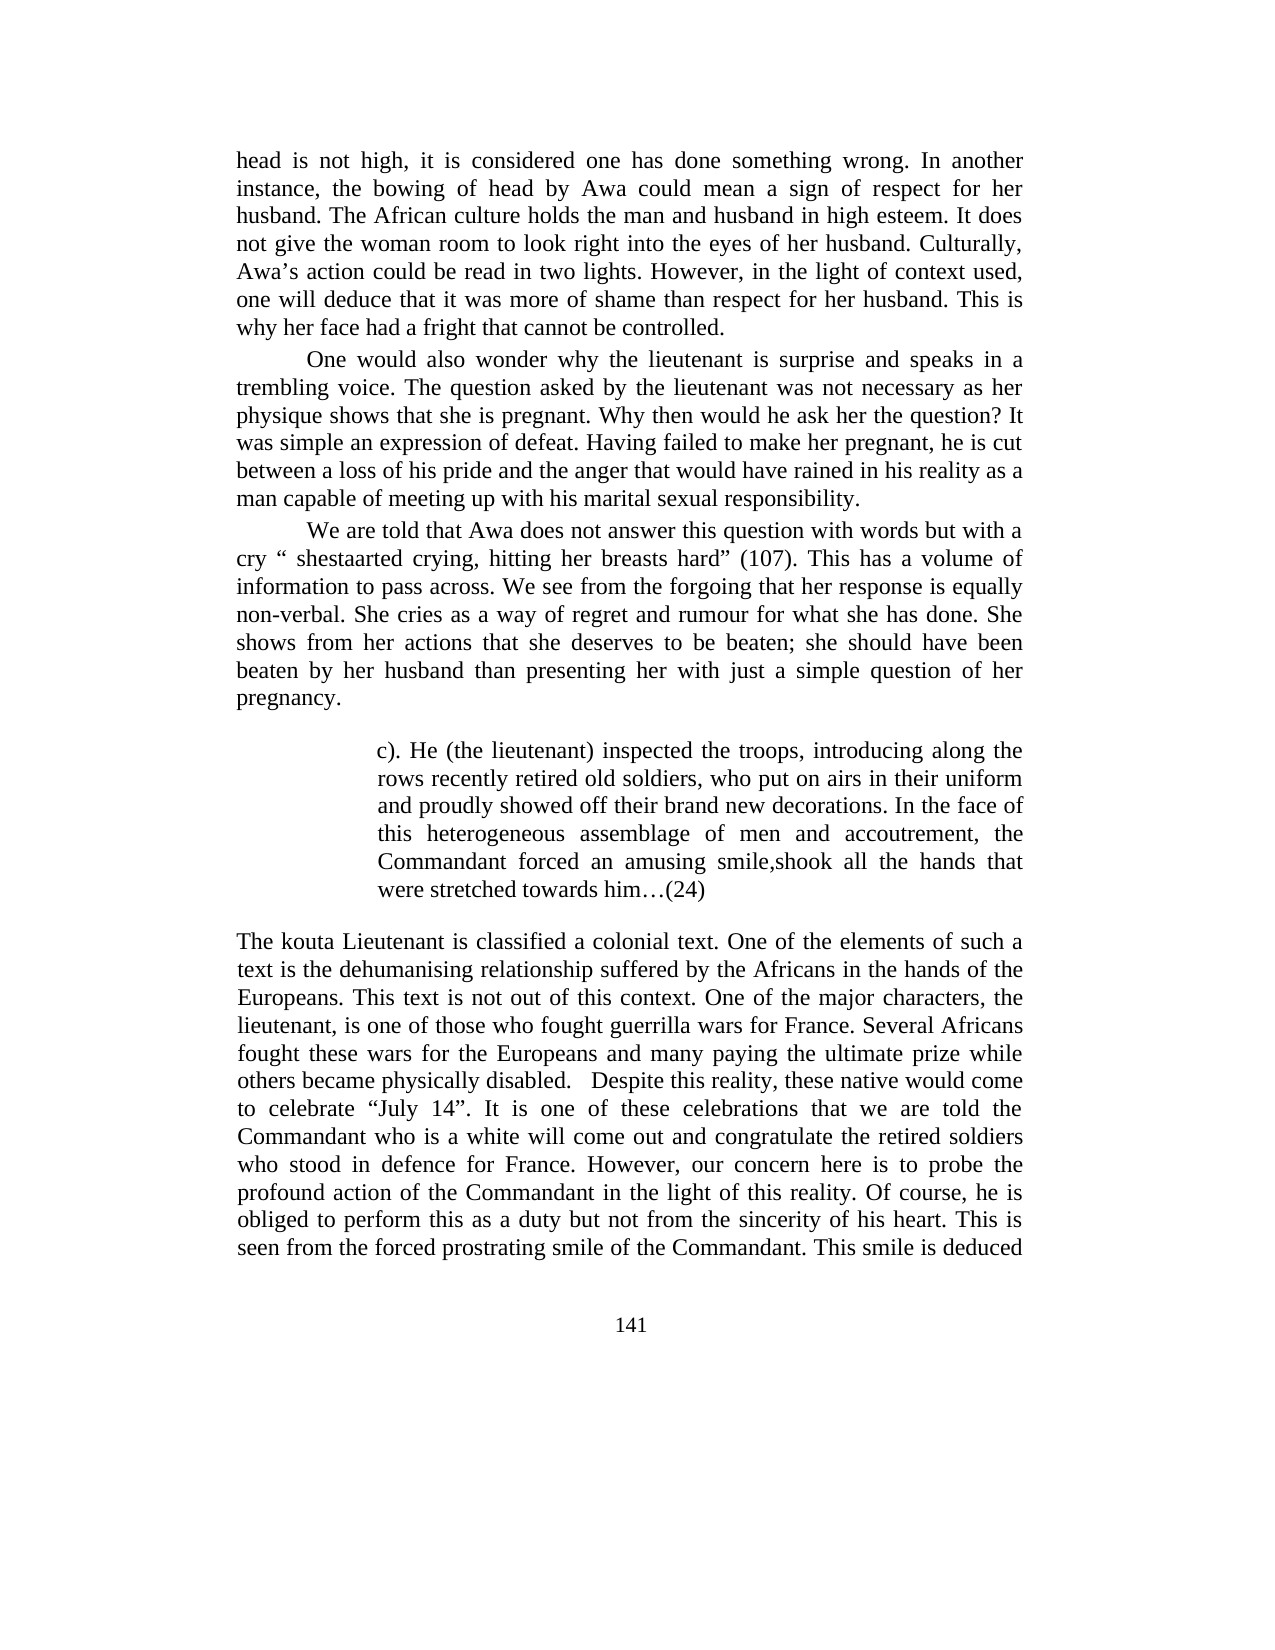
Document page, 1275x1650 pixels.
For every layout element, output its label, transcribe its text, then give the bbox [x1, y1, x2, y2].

text One would also wonder why the lieutenant is surprise and speaks in a trembling voice. The question asked by the lieutenant was not necessary as her physique shows that she is pregnant. Why then would he ask her the question? It was simple an expression of defeat. Having failed to make her pregnant, he is cut between a loss of his pride and the anger that would have rained in his reality as a man capable of meeting up with his marital sexual responsibility. [236, 345, 1024, 512]
text c). He (the lieutenant) inspected the troops, introducing along the rows recently retired old soldiers, who put on airs in their uniform and proudly showed off their brand new decorations. In the face of this heterogeneous assemblage of men and accoutrement, the Commandant forced an amusing smile,shook all the hands that were stretched towards him…(24) [376, 736, 1024, 902]
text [236, 146, 1024, 340]
text We are told that Awa does not answer this question with words but with a cry “ shestaarted crying, hitting her breasts hard” (107). This has a volume of information to pass across. We see from the forgoing that her response is equally non-verbal. She cries as a way of regret and rumour for what she has done. She shows from her actions that she deserves to be beaten; she should have been beaten by her husband than presenting her with just a simple question of her pregnancy. [236, 517, 1024, 711]
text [236, 927, 1024, 1261]
